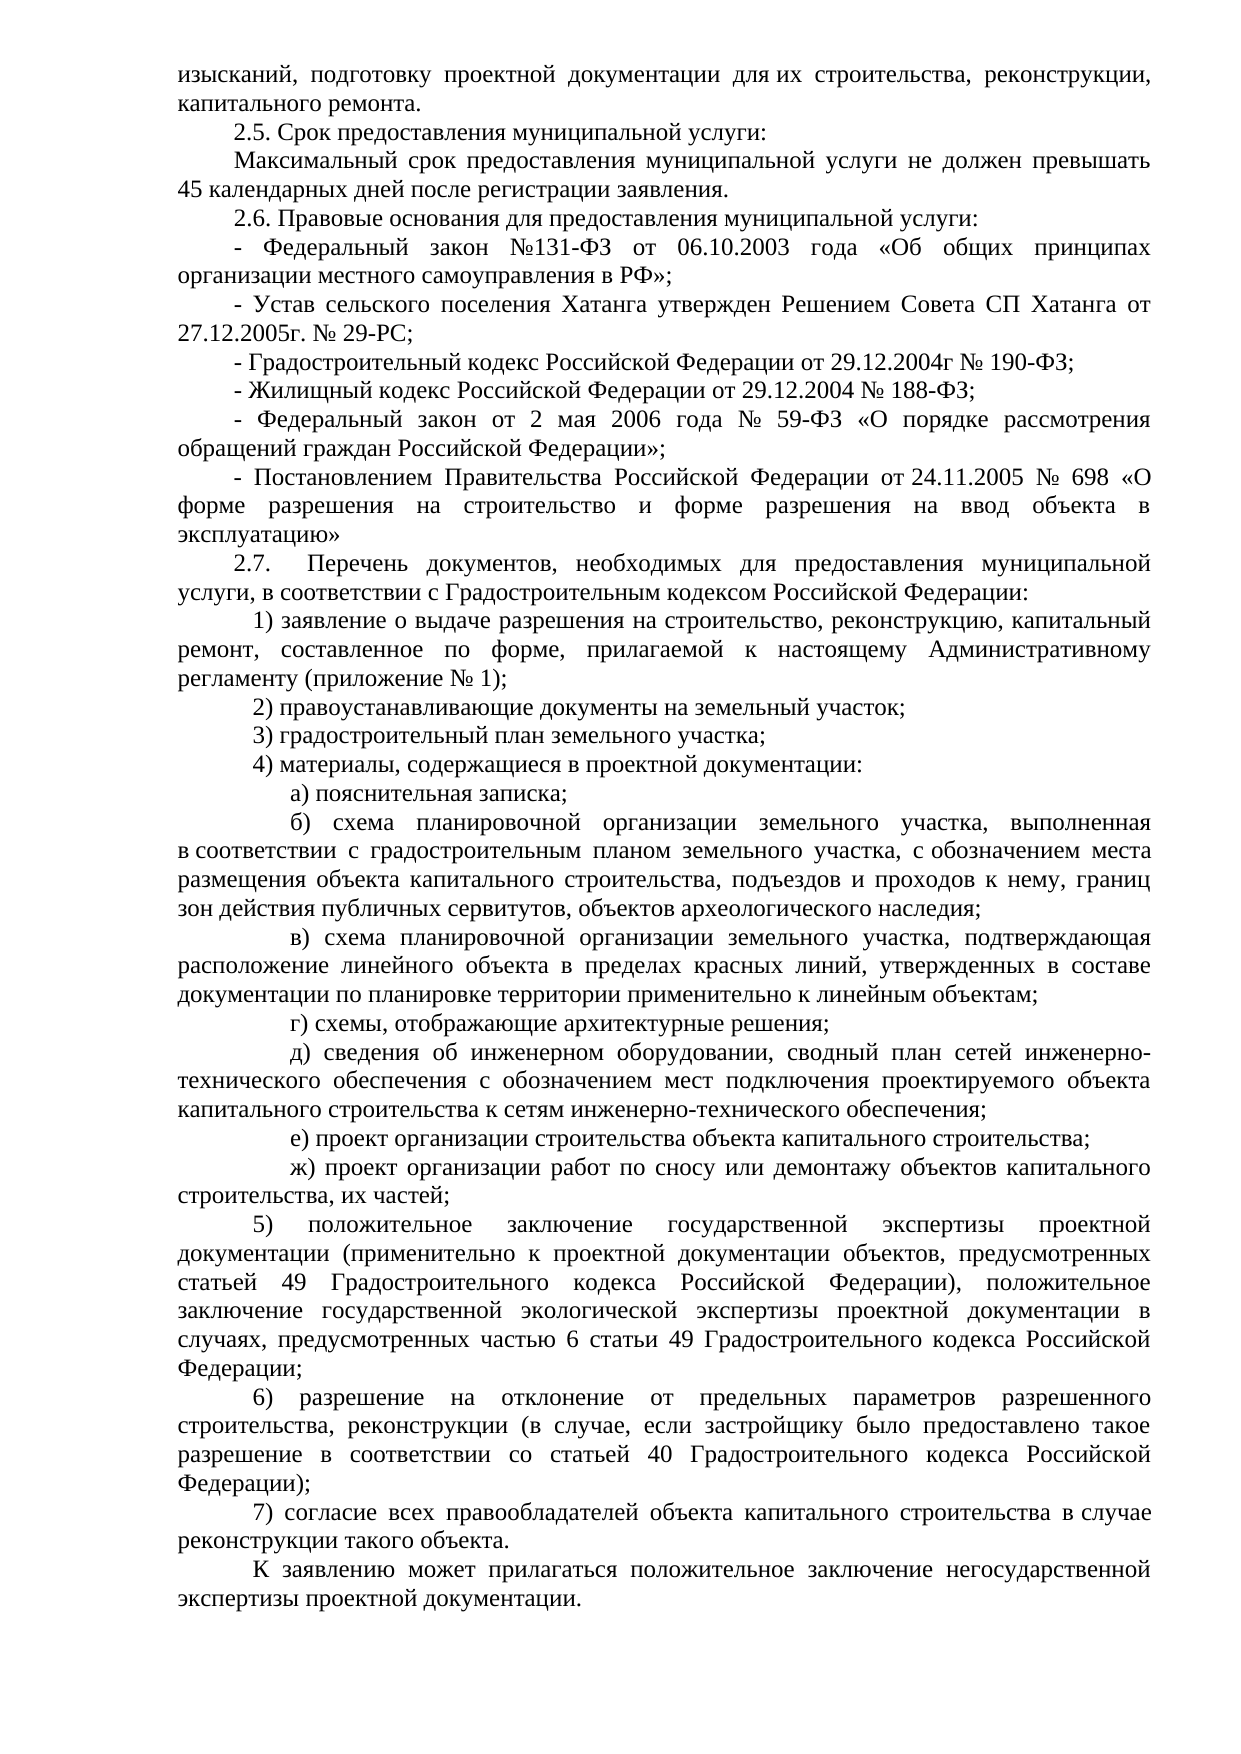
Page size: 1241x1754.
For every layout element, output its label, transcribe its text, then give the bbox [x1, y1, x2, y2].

text - Федеральный закон №131-ФЗ от 06.10.2003 года «Об общих принципах организации местного самоуправления в РФ»; [177, 232, 1152, 289]
text 2.5. Срок предоставления муниципальной услуги: [177, 117, 1152, 145]
text 2) правоустанавливающие документы на земельный участок; [177, 692, 1152, 720]
text - Постановлением Правительства Российской Федерации от 24.11.2005 № 698 «О форме разрешения на строительство и форме разрешения на ввод объекта в эксплуатацию» [177, 462, 1152, 548]
text 2.6. Правовые основания для предоставления муниципальной услуги: [177, 203, 1152, 232]
text б) схема планировочной организации земельного участка, выполненная в соответствии с градостроительным планом земельного участка, с обозначением места размещения объекта капитального строительства, подъездов и проходов к нему, границ зон действия публичных сервитутов, объектов археологического наследия; [177, 807, 1152, 922]
text 2.7. Перечень документов, необходимых для предоставления муниципальной услуги, в соответствии с Градостроительным кодексом Российской Федерации: [177, 548, 1152, 605]
text - Жилищный кодекс Российской Федерации от 29.12.2004 № 188-ФЗ; [177, 375, 1152, 404]
text ж) проект организации работ по сносу или демонтажу объектов капитального строительства, их частей; [177, 1152, 1152, 1209]
text 4) материалы, содержащиеся в проектной документации: [177, 749, 1152, 778]
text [177, 59, 1152, 117]
text е) проект организации строительства объекта капитального строительства; [177, 1123, 1152, 1152]
text - Устав сельского поселения Хатанга утвержден Решением Совета СП Хатанга от 27.12.2005г. № 29-РС; [177, 289, 1152, 347]
text Максимальный срок предоставления муниципальной услуги не должен превышать 45 календарных дней после регистрации заявления. [177, 145, 1152, 203]
text - Федеральный закон от 2 мая 2006 года № 59-ФЗ «О порядке рассмотрения обращений граждан Российской Федерации»; [177, 404, 1152, 462]
text - Градостроительный кодекс Российской Федерации от 29.12.2004г № 190-ФЗ; [177, 347, 1152, 375]
text 3) градостроительный план земельного участка; [177, 720, 1152, 749]
text 6) разрешение на отклонение от предельных параметров разрешенного строительства, реконструкции (в случае, если застройщику было предоставлено такое разрешение в соответствии со статьей 40 Градостроительного кодекса Российской Федерации); [177, 1382, 1152, 1497]
text К заявлению может прилагаться положительное заключение негосударственной экспертизы проектной документации. [177, 1554, 1152, 1612]
text в) схема планировочной организации земельного участка, подтверждающая расположение линейного объекта в пределах красных линий, утвержденных в составе документации по планировке территории применительно к линейным объектам; [177, 922, 1152, 1008]
text г) схемы, отображающие архитектурные решения; [177, 1008, 1152, 1037]
text 1) заявление о выдаче разрешения на строительство, реконструкцию, капитальный ремонт, составленное по форме, прилагаемой к настоящему Административному регламенту (приложение № 1); [177, 605, 1152, 692]
text а) пояснительная записка; [177, 778, 1152, 807]
text 7) согласие всех правообладателей объекта капитального строительства в случае реконструкции такого объекта. [177, 1497, 1152, 1554]
text д) сведения об инженерном оборудовании, сводный план сетей инженерно-технического обеспечения с обозначением мест подключения проектируемого объекта капитального строительства к сетям инженерно-технического обеспечения; [177, 1037, 1152, 1123]
text 5) положительное заключение государственной экспертизы проектной документации (применительно к проектной документации объектов, предусмотренных статьей 49 Градостроительного кодекса Российской Федерации), положительное заключение государственной экологической экспертизы проектной документации в случаях, предусмотренных частью 6 статьи 49 Градостроительного кодекса Российской Федерации; [177, 1209, 1152, 1382]
